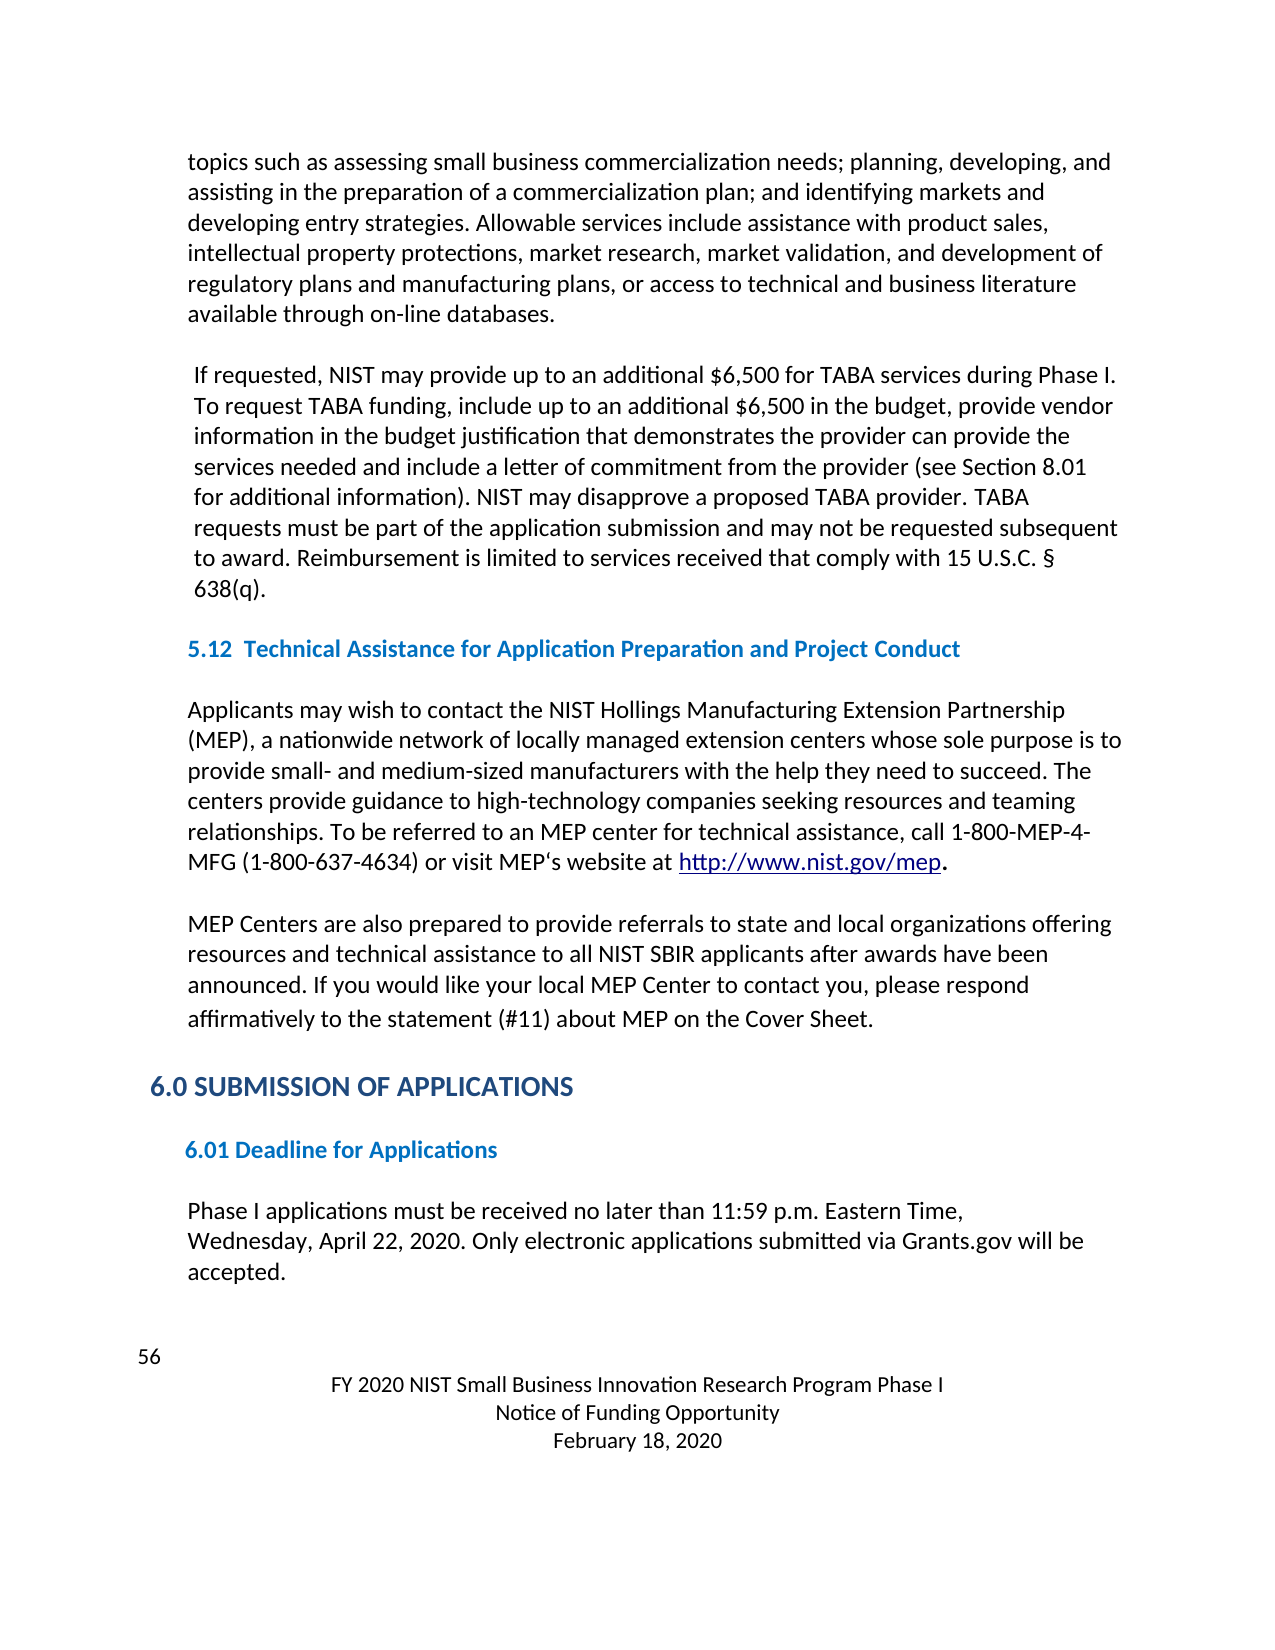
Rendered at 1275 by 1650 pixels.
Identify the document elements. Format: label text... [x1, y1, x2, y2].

text MEP Centers are also prepared to provide referrals to state and local organizations offering resources and technical assistance to all NIST SBIR applicants after awards have been announced. If you would like your local MEP Center to contact you, please respond [187, 908, 1115, 999]
list Deadline for Applications [184, 1134, 1137, 1164]
text Applicants may wish to contact the NIST Hollings Manufacturing Extension Partnership (MEP), a nationwide network of locally managed extension centers whose sole purpose is to provide small- and medium-sized manufacturers with the help they need to succeed. The centers provide guidance to high-technology companies seeking resources and teaming relationships. To be referred to an MEP center for technical assistance, call 1-800-MEP-4- MFG (1-800-637-4634) or visit MEP‘s website at http://www.nist.gov/mep. [187, 694, 1125, 877]
text Phase I applications must be received no later than 11:59 p.m. Eastern Time, Wednesday, April 22, 2020. Only electronic applications submitted via Grants.gov will be accepted. [187, 1195, 1094, 1286]
text If requested, NIST may provide up to an additional $6,500 for TABA services during Phase I. To request TABA funding, include up to an additional $6,500 in the budget, provide vendor information in the budget justification that demonstrates the provider can provide the services needed and include a letter of commitment from the provider (see Section 8.01 for additional information). NIST may disapprove a proposed TABA provider. TABA requests must be part of the application submission and may not be requested subsequent to award. Reimbursement is limited to services received that comply with 15 U.S.C. § 638(q). [194, 359, 1122, 604]
subtitle 6.0 SUBMISSION OF APPLICATIONS [150, 1068, 1137, 1103]
list Technical Assistance for Application Preparation and Project Conduct [187, 633, 1137, 663]
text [187, 146, 1122, 329]
text affirmatively to the statement (#11) about MEP on the Cover Sheet. [187, 1003, 1137, 1034]
